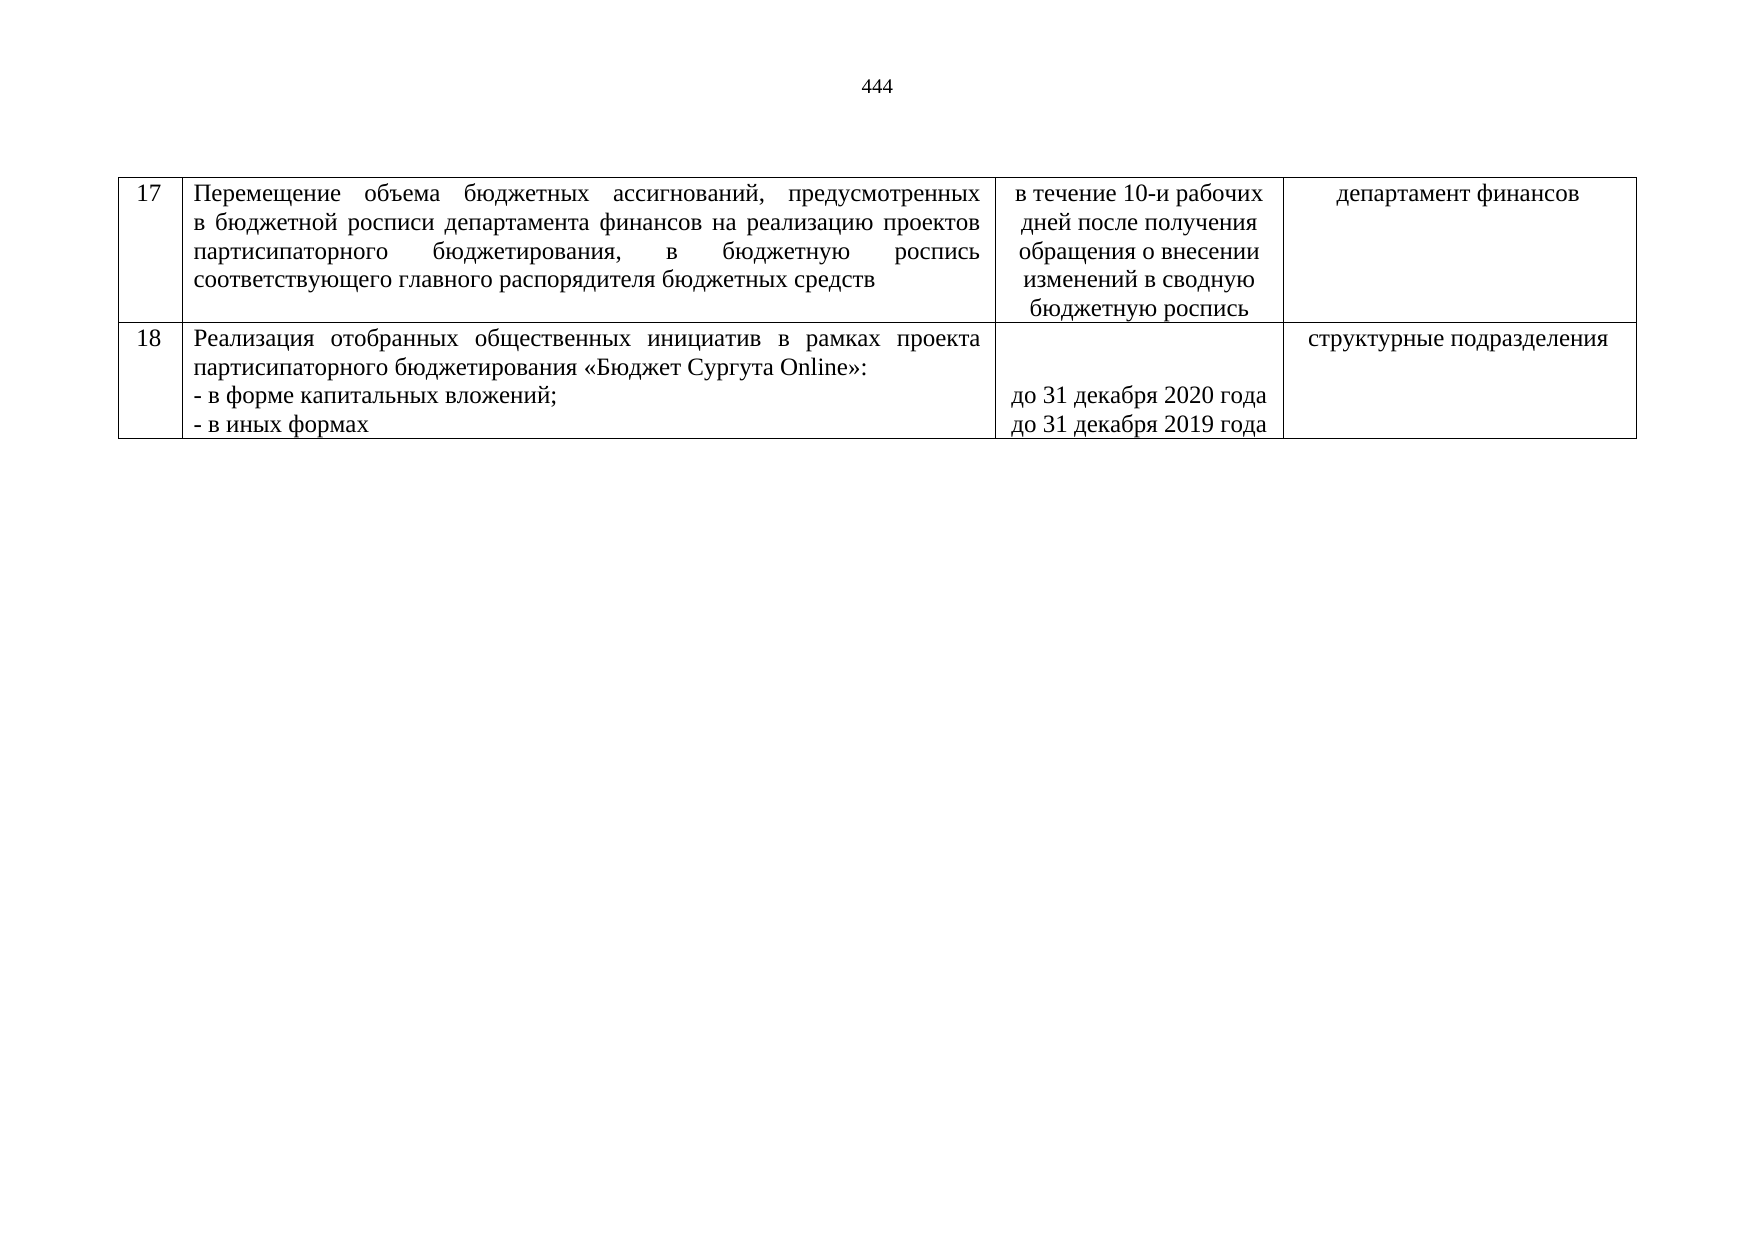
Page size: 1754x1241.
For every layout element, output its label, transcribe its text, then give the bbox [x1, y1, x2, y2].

table_cell структурные подразделения [1284, 323, 1636, 438]
table_cell 17 [119, 178, 182, 322]
table_cell 18 [119, 323, 182, 438]
table_cell департамент финансов [1284, 178, 1636, 322]
table_cell до 31 декабря 2020 года до 31 декабря 2019 года [996, 323, 1283, 438]
table_cell Перемещение объема бюджетных ассигнований, предусмотренных в бюджетной росписи департамента финансов на реализацию проектов партисипаторного бюджетирования, в бюджетную роспись соответствующего главного распорядителя бюджетных средств [183, 178, 995, 322]
table_cell Реализация отобранных общественных инициатив в рамках проекта партисипаторного бюджетирования «Бюджет Сургута Online»: - в форме капитальных вложений; - в иных формах [183, 323, 995, 438]
table_cell в течение 10-и рабочих дней после получения обращения о внесении изменений в сводную бюджетную роспись [996, 178, 1283, 322]
